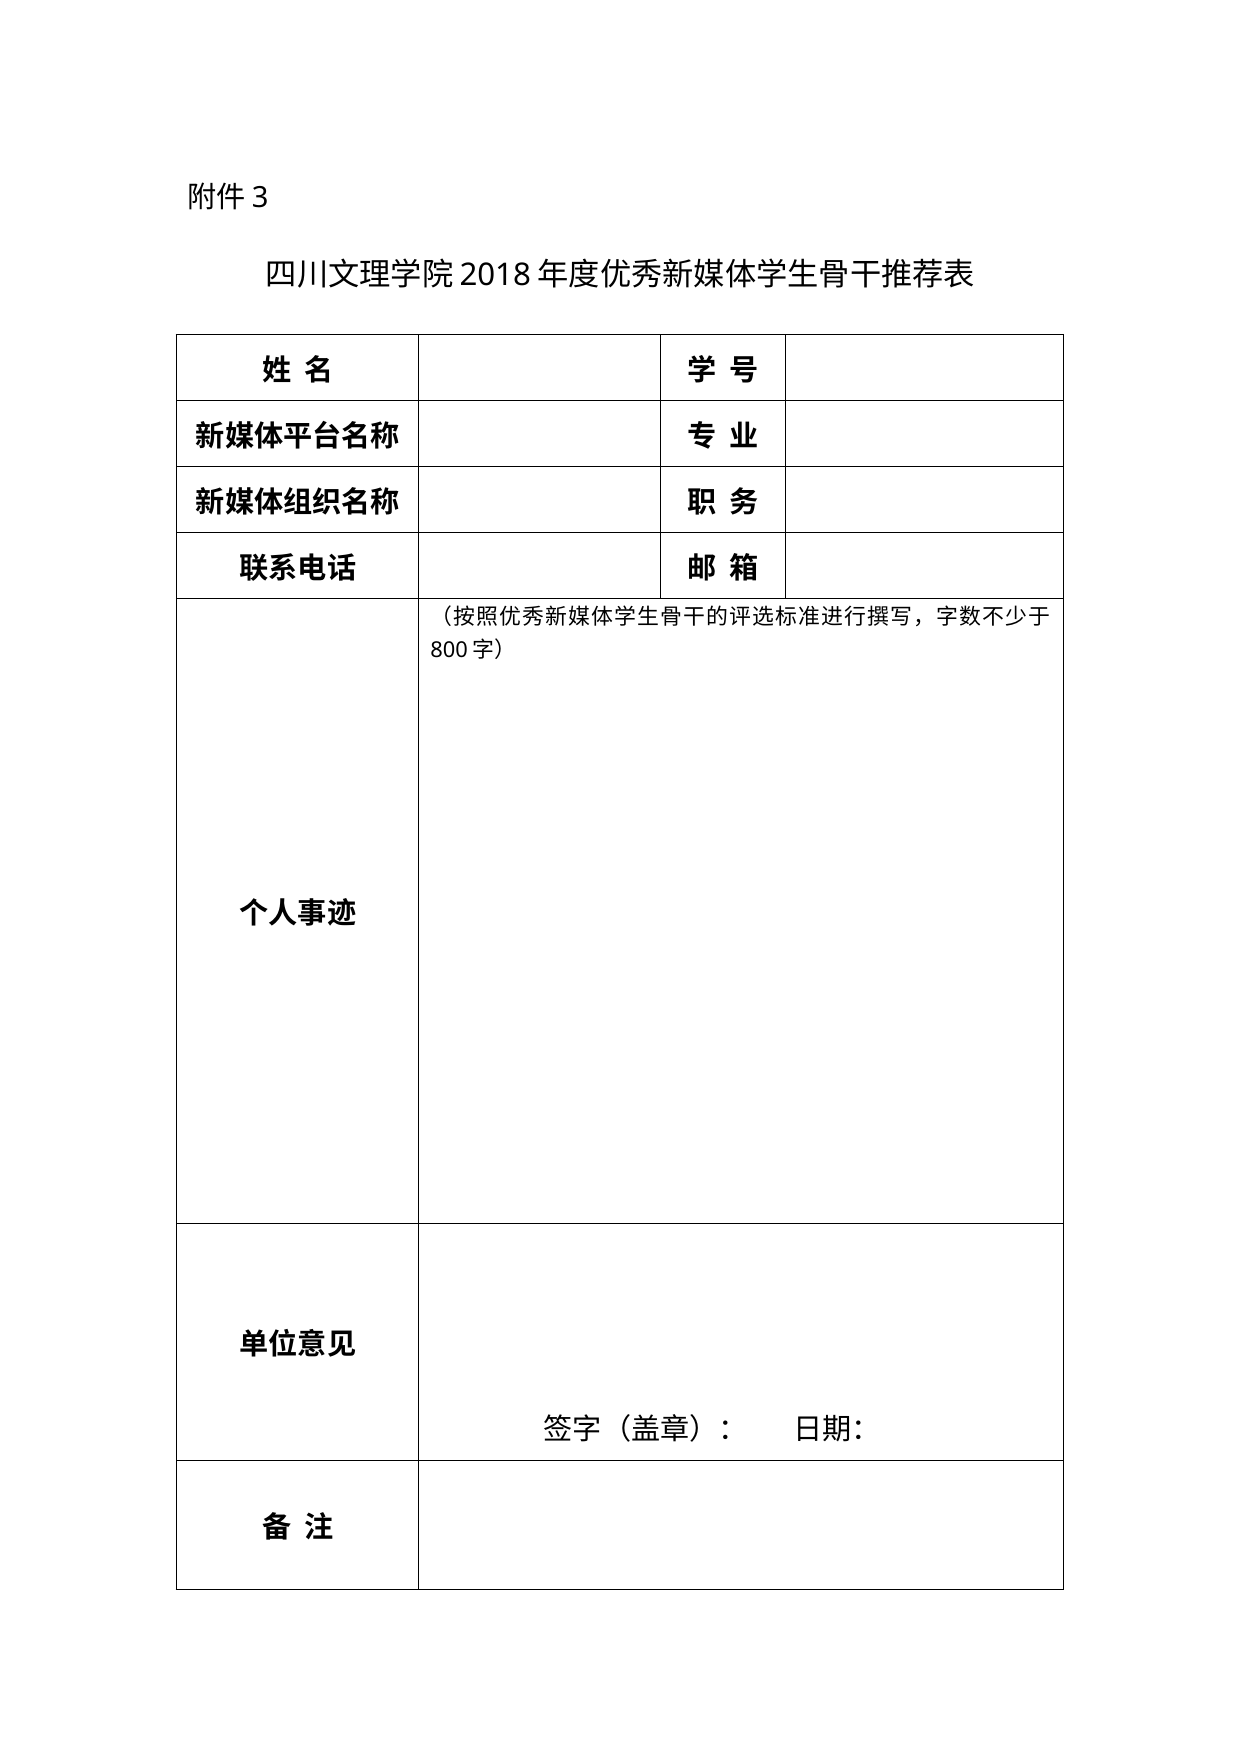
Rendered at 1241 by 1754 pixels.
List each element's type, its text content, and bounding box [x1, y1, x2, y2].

table_header [419, 335, 660, 400]
table_cell [786, 401, 1063, 466]
table_cell 联系电话 [177, 533, 418, 598]
table_cell [786, 533, 1063, 598]
table_cell 职 务 [661, 467, 785, 532]
table_cell 邮 箱 [661, 533, 785, 598]
table_cell [786, 467, 1063, 532]
table_cell 签字（盖章）： 日期： [419, 1224, 1063, 1459]
table_cell [419, 401, 660, 466]
table_cell （按照优秀新媒体学生骨干的评选标准进行撰写，字数不少于800字） [419, 599, 1063, 1223]
table_cell [419, 467, 660, 532]
table_header 学 号 [661, 335, 785, 400]
table_cell 个人事迹 [177, 599, 418, 1223]
table_cell 新媒体组织名称 [177, 467, 418, 532]
table_cell 单位意见 [177, 1224, 418, 1459]
table_cell 新媒体平台名称 [177, 401, 418, 466]
table_cell [419, 1461, 1063, 1589]
table_header 姓 名 [177, 335, 418, 400]
table_cell 专 业 [661, 401, 785, 466]
table_header [786, 335, 1063, 400]
text 附件3 [187, 162, 1053, 227]
text 四川文理学院2018年度优秀新媒体学生骨干推荐表 [187, 239, 1053, 304]
table_cell [419, 533, 660, 598]
table_cell 备 注 [177, 1461, 418, 1589]
